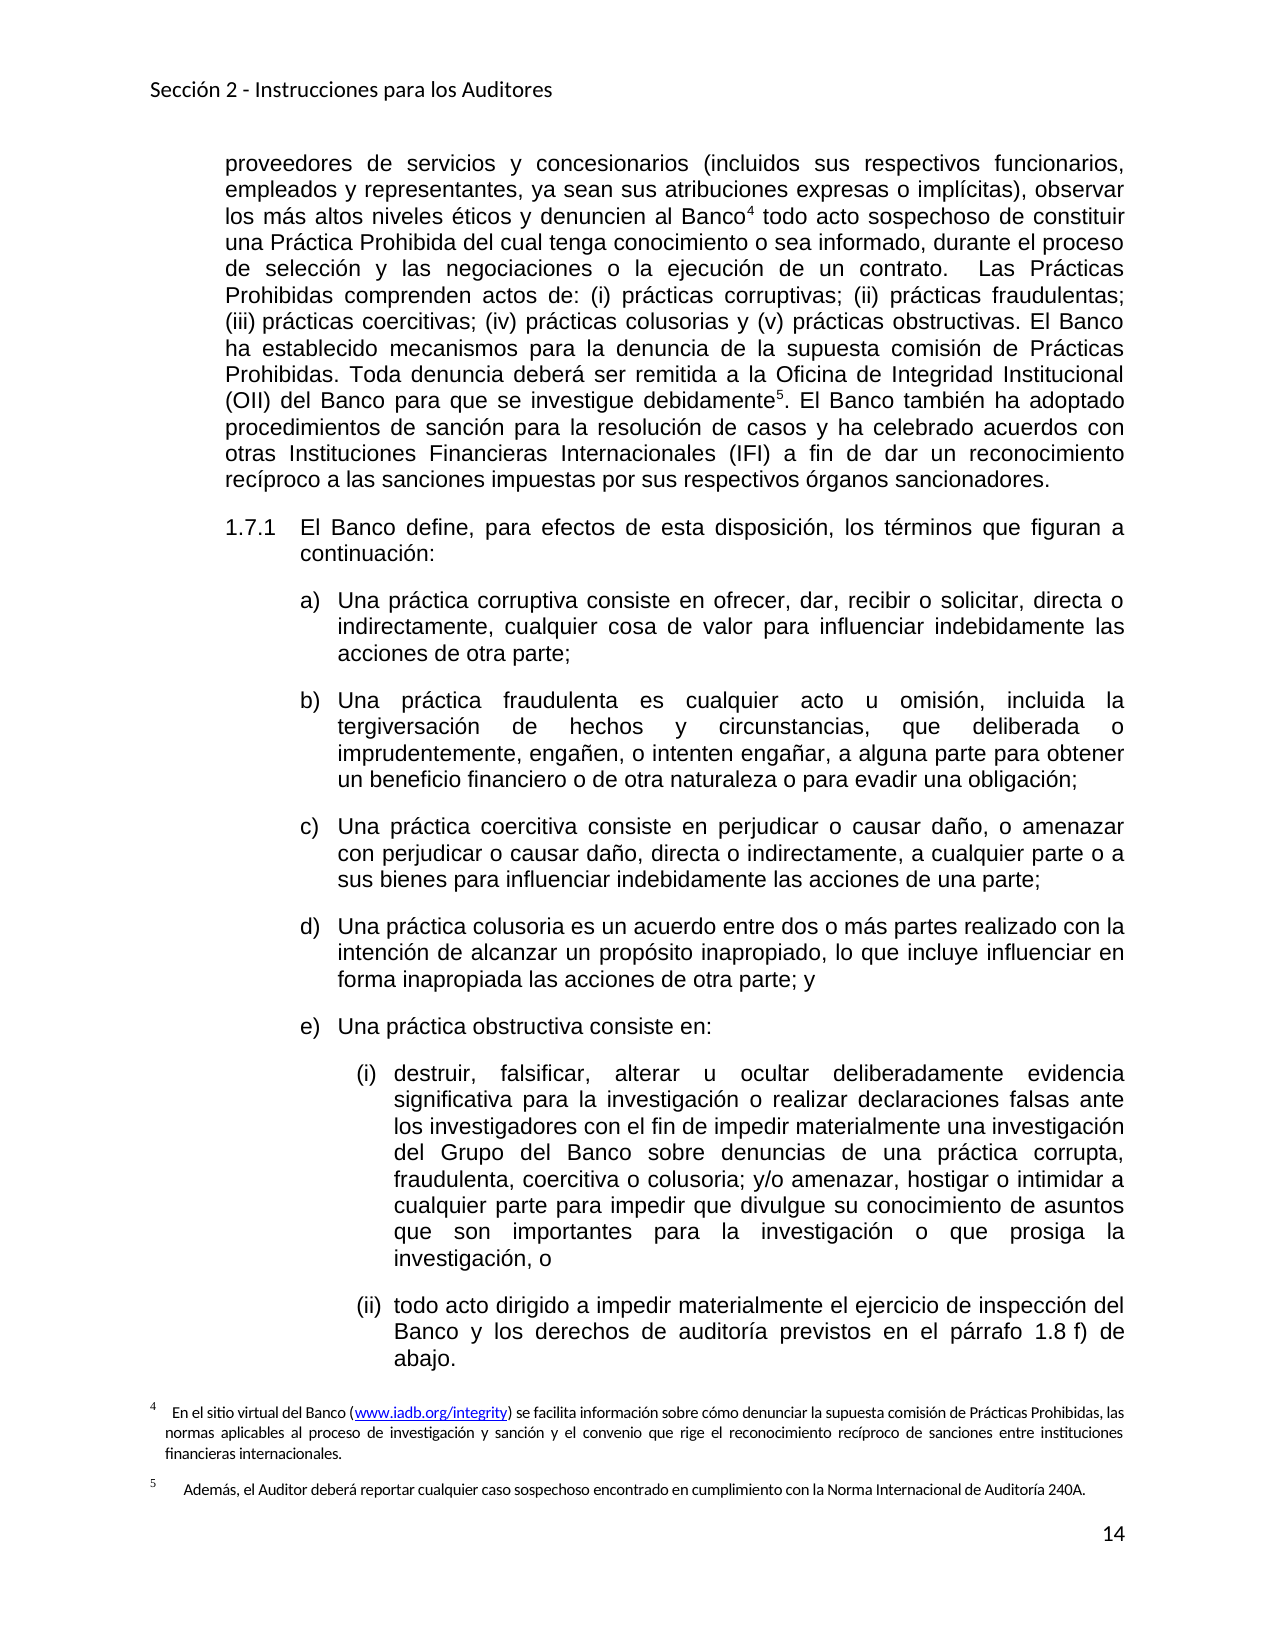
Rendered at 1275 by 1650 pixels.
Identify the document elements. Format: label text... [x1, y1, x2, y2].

list El Banco define, para efectos de esta disposición, los términos que figuran a continuación: [225, 513, 1125, 566]
list Una práctica coercitiva consiste en perjudicar o causar daño, o amenazar con perjudicar o causar daño, directa o indirectamente, a cualquier parte o a sus bienes para influenciar indebidamente las acciones de una parte; [300, 813, 1125, 892]
list Una práctica corruptiva consiste en ofrecer, dar, recibir o solicitar, directa o indirectamente, cualquier cosa de valor para influenciar indebidamente las acciones de otra parte; [300, 587, 1125, 666]
list Una práctica fraudulenta es cualquier acto u omisión, incluida la tergiversación de hechos y circunstancias, que deliberada o imprudentemente, engañen, o intenten engañar, a alguna parte para obtener un beneficio financiero o de otra naturaleza o para evadir una obligación; [300, 687, 1125, 792]
list todo acto dirigido a impedir materialmente el ejercicio de inspección del Banco y los derechos de auditoría previstos en el párrafo 1.8 f) de abajo. [356, 1292, 1125, 1371]
list Una práctica colusoria es un acuerdo entre dos o más partes realizado con la intención de alcanzar un propósito inapropiado, lo que incluye influenciar en forma inapropiada las acciones de otra parte; y [300, 913, 1125, 992]
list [150, 150, 1125, 493]
list destruir, falsificar, alterar u ocultar deliberadamente evidencia significativa para la investigación o realizar declaraciones falsas ante los investigadores con el fin de impedir materialmente una investigación del Grupo del Banco sobre denuncias de una práctica corrupta, fraudulenta, coercitiva o colusoria; y/o amenazar, hostigar o intimidar a cualquier parte para impedir que divulgue su conocimiento de asuntos que son importantes para la investigación o que prosiga la investigación, o [356, 1060, 1125, 1271]
list Una práctica obstructiva consiste en: [300, 1013, 1125, 1039]
